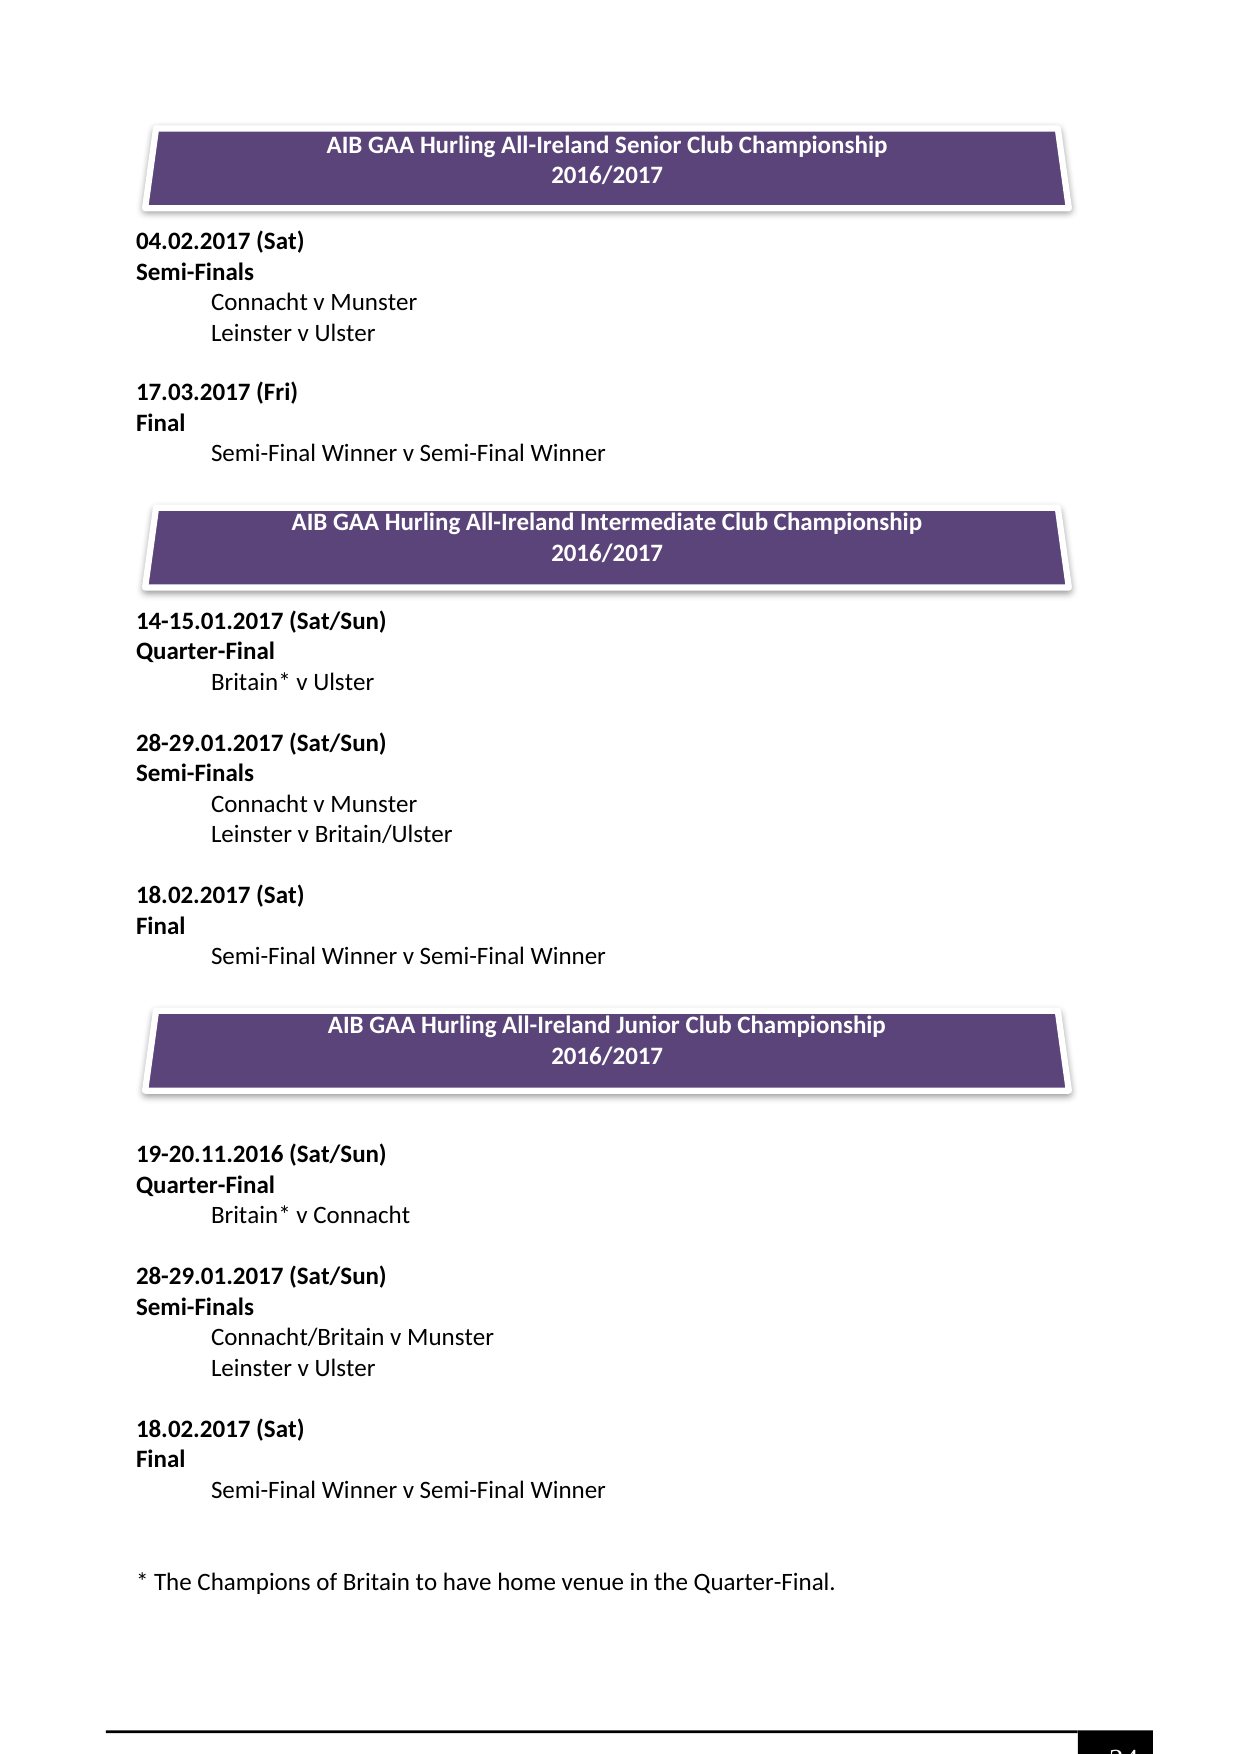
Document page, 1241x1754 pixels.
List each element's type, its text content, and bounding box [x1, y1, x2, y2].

text 28-29.01.2017 (Sat/Sun) [136, 727, 1078, 757]
text Connacht/Britain v Munster [136, 1322, 1078, 1352]
text Leinster v Ulster [136, 317, 1078, 348]
text Connacht v Munster [136, 788, 1078, 818]
text 18.02.2017 (Sat) [136, 879, 1078, 910]
text 04.02.2017 (Sat) [136, 226, 1078, 256]
text Semi-Final Winner v Semi-Final Winner [136, 1474, 1078, 1505]
text Britain* v Connacht [136, 1199, 1078, 1230]
text 19-20.11.2016 (Sat/Sun) [136, 1138, 1078, 1169]
text Connacht v Munster [136, 287, 1078, 317]
text Semi-Final Winner v Semi-Final Winner [136, 437, 1078, 468]
text Final [136, 1444, 1078, 1474]
text Leinster v Ulster [136, 1352, 1078, 1383]
text Quarter-Final [136, 1169, 1078, 1199]
text Final [136, 407, 1078, 437]
text Final [136, 910, 1078, 941]
text Leinster v Britain/Ulster [136, 818, 1078, 849]
text Semi-Final Winner v Semi-Final Winner [136, 941, 1078, 971]
text Quarter-Final [136, 635, 1078, 666]
text 17.03.2017 (Fri) [136, 376, 1078, 407]
text Britain* v Ulster [136, 666, 1078, 696]
text Semi-Finals [136, 757, 1078, 788]
text * The Champions of Britain to have home venue in the Quarter-Final. [136, 1566, 1078, 1596]
text 14-15.01.2017 (Sat/Sun) [136, 605, 1078, 635]
text Semi-Finals [136, 1291, 1078, 1322]
text 28-29.01.2017 (Sat/Sun) [136, 1261, 1078, 1291]
text Semi-Finals [136, 256, 1078, 287]
text 18.02.2017 (Sat) [136, 1413, 1078, 1444]
